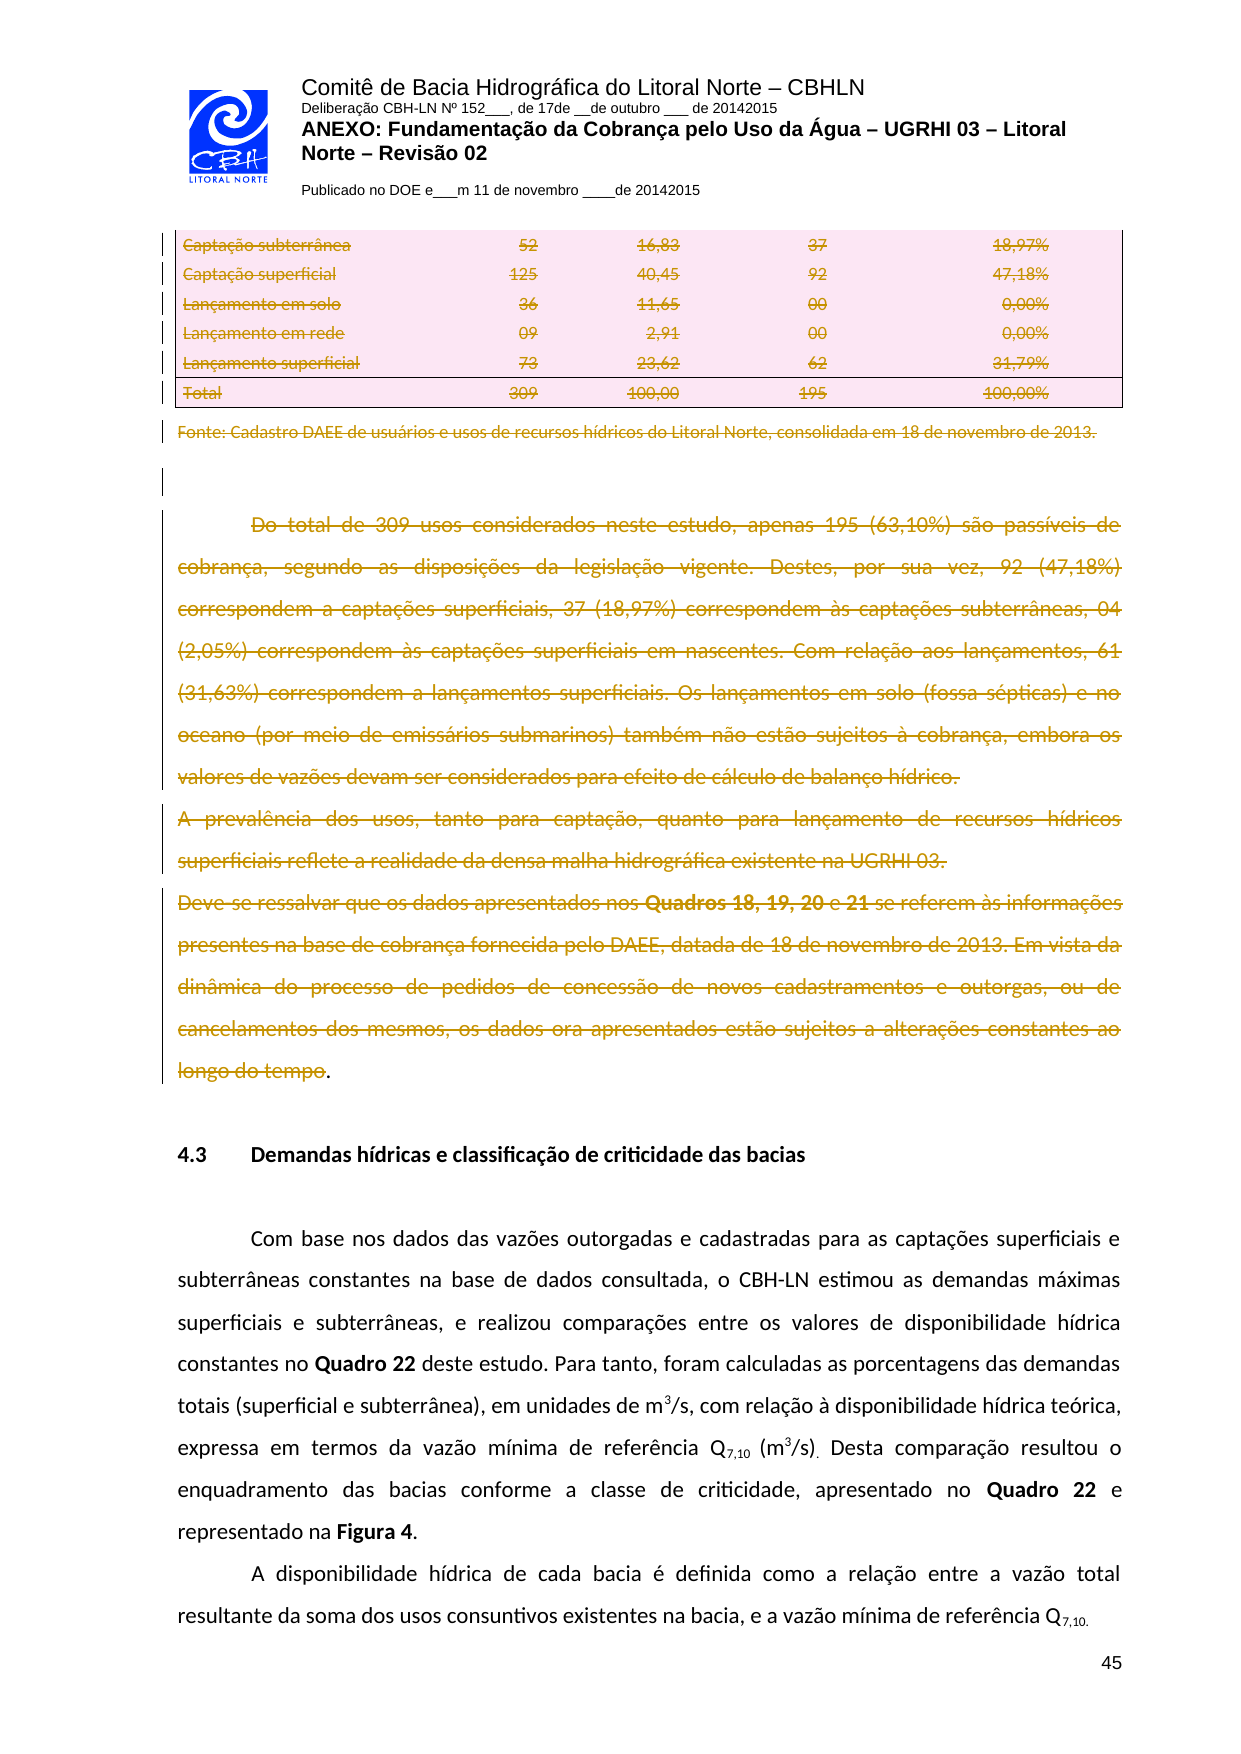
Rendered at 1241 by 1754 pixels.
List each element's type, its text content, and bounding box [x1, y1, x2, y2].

text A disponibilidade hídrica de cada bacia é definida como a relação entre a vazão total resultante da soma dos usos consuntivos existentes na bacia, e a vazão mínima de referência Q7,10. [177, 1559, 1122, 1629]
text Com base nos dados das vazões outorgadas e cadastradas para as captações superficiais e subterrâneas constantes na base de dados consultada, o CBH-LN estimou as demandas máximas superficiais e subterrâneas, e realizou comparações entre os valores de disponibilidade hídrica constantes no Quadro 22 deste estudo. Para tanto, foram calculadas as porcentagens das demandas totais (superficial e subterrânea), em unidades de m3/s, com relação à disponibilidade hídrica teórica, expressa em termos da vazão mínima de referência Q7,10 (m3/s). Desta comparação resultou o enquadramento das bacias conforme a classe de criticidade, apresentado no Quadro 22 e representado na Figura 4. [177, 1224, 1122, 1546]
subtitle Demandas hídricas e classificação de criticidade das bacias [177, 1140, 1122, 1168]
